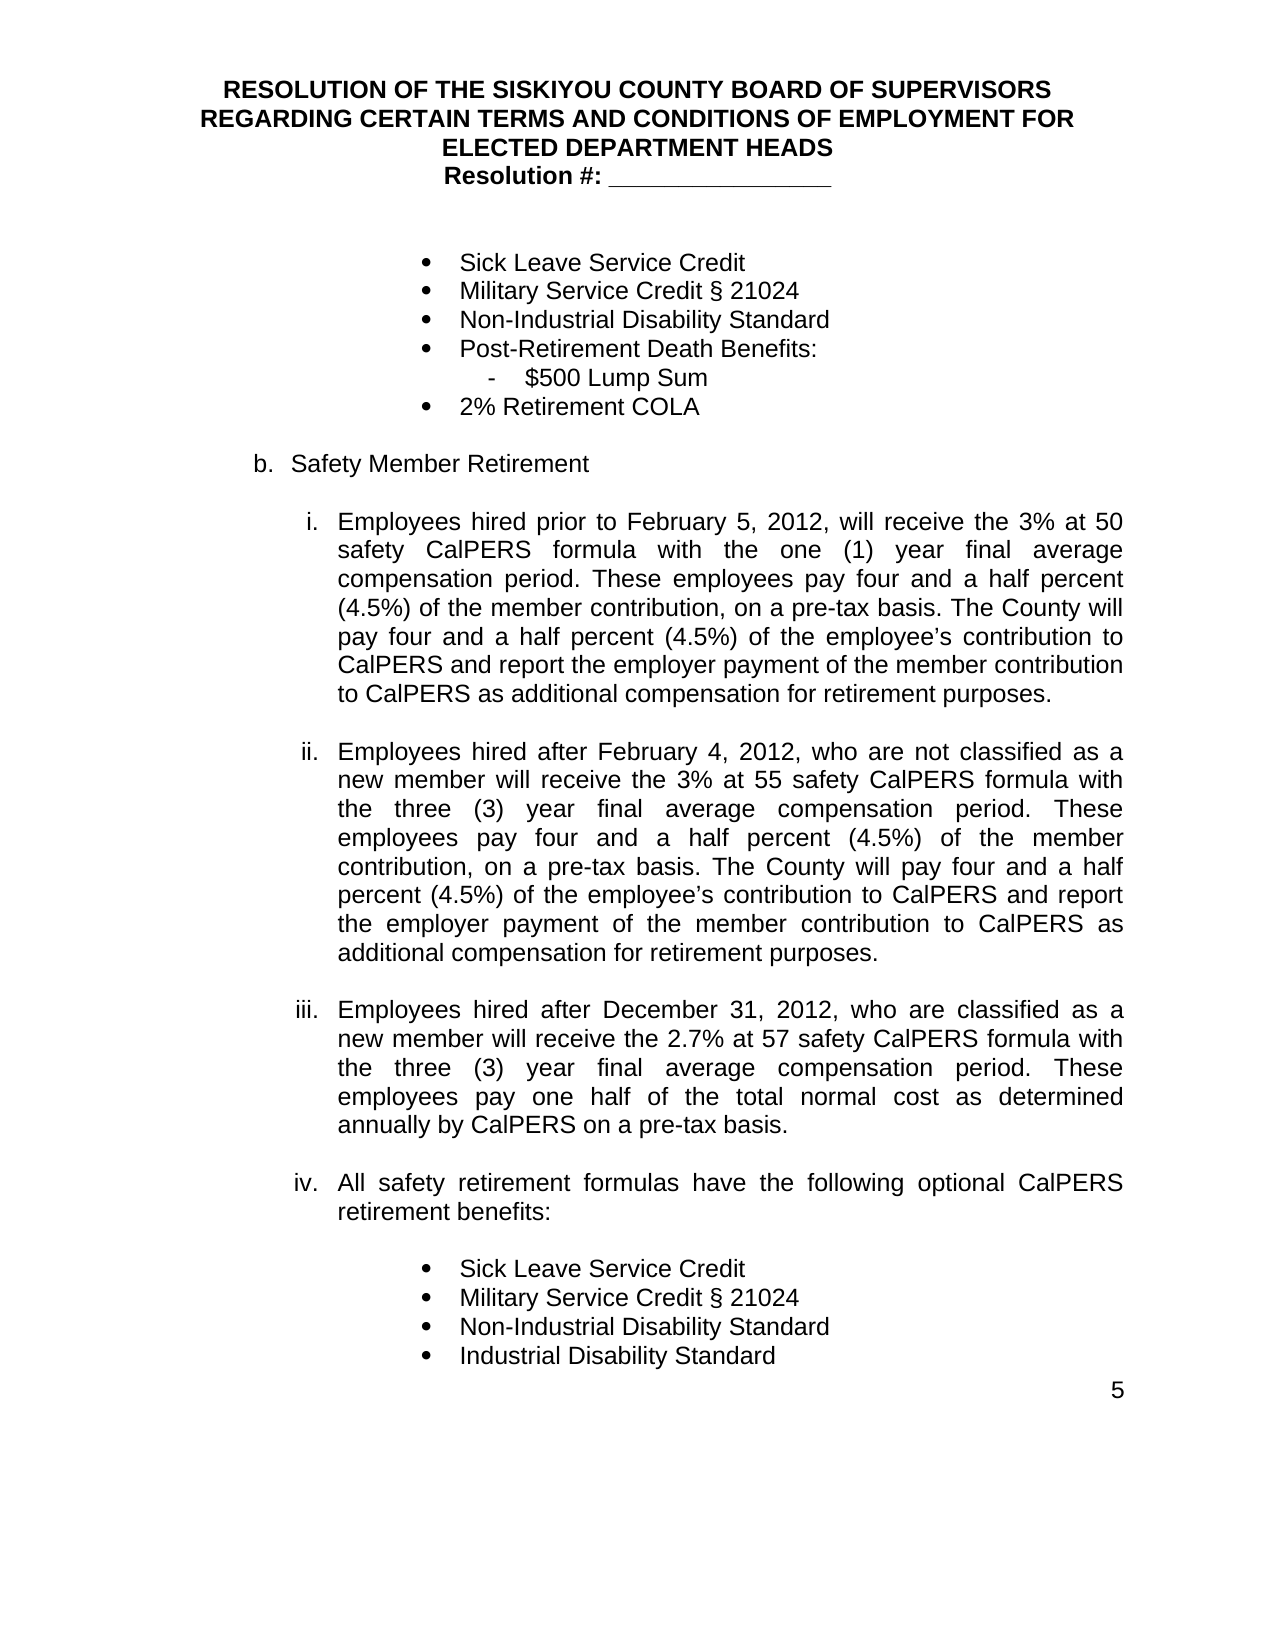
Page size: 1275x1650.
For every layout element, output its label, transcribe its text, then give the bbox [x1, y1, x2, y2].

list All safety retirement formulas have the following optional CalPERS retirement benefits: [319, 1168, 1125, 1226]
list Military Service Credit § 21024 [422, 1283, 1125, 1312]
list Safety Member Retirement [253, 449, 1125, 478]
list Employees hired after February 4, 2012, who are not classified as a new member will receive the 3% at 55 safety CalPERS formula with the three (3) year final average compensation period. These employees pay four and a half percent (4.5%) of the member contribution, on a pre-tax basis. The County will pay four and a half percent (4.5%) of the employee’s contribution to CalPERS and report the employer payment of the member contribution to CalPERS as additional compensation for retirement purposes. [319, 737, 1125, 967]
list Non-Industrial Disability Standard [422, 305, 1125, 334]
list 2% Retirement COLA [422, 392, 1125, 421]
list Non-Industrial Disability Standard [422, 1312, 1125, 1341]
list Employees hired after December 31, 2012, who are classified as a new member will receive the 2.7% at 57 safety CalPERS formula with the three (3) year final average compensation period. These employees pay one half of the total normal cost as determined annually by CalPERS on a pre-tax basis. [319, 996, 1125, 1139]
list Military Service Credit § 21024 [422, 276, 1125, 305]
list Industrial Disability Standard [422, 1341, 1125, 1370]
list Sick Leave Service Credit [422, 1254, 1125, 1283]
list Employees hired prior to February 5, 2012, will receive the 3% at 50 safety CalPERS formula with the one (1) year final average compensation period. These employees pay four and a half percent (4.5%) of the member contribution, on a pre-tax basis. The County will pay four and a half percent (4.5%) of the employee’s contribution to CalPERS and report the employer payment of the member contribution to CalPERS as additional compensation for retirement purposes. [319, 507, 1125, 708]
list Post-Retirement Death Benefits: [422, 334, 1125, 363]
list Sick Leave Service Credit [422, 247, 1125, 276]
list $500 Lump Sum [487, 363, 1125, 392]
